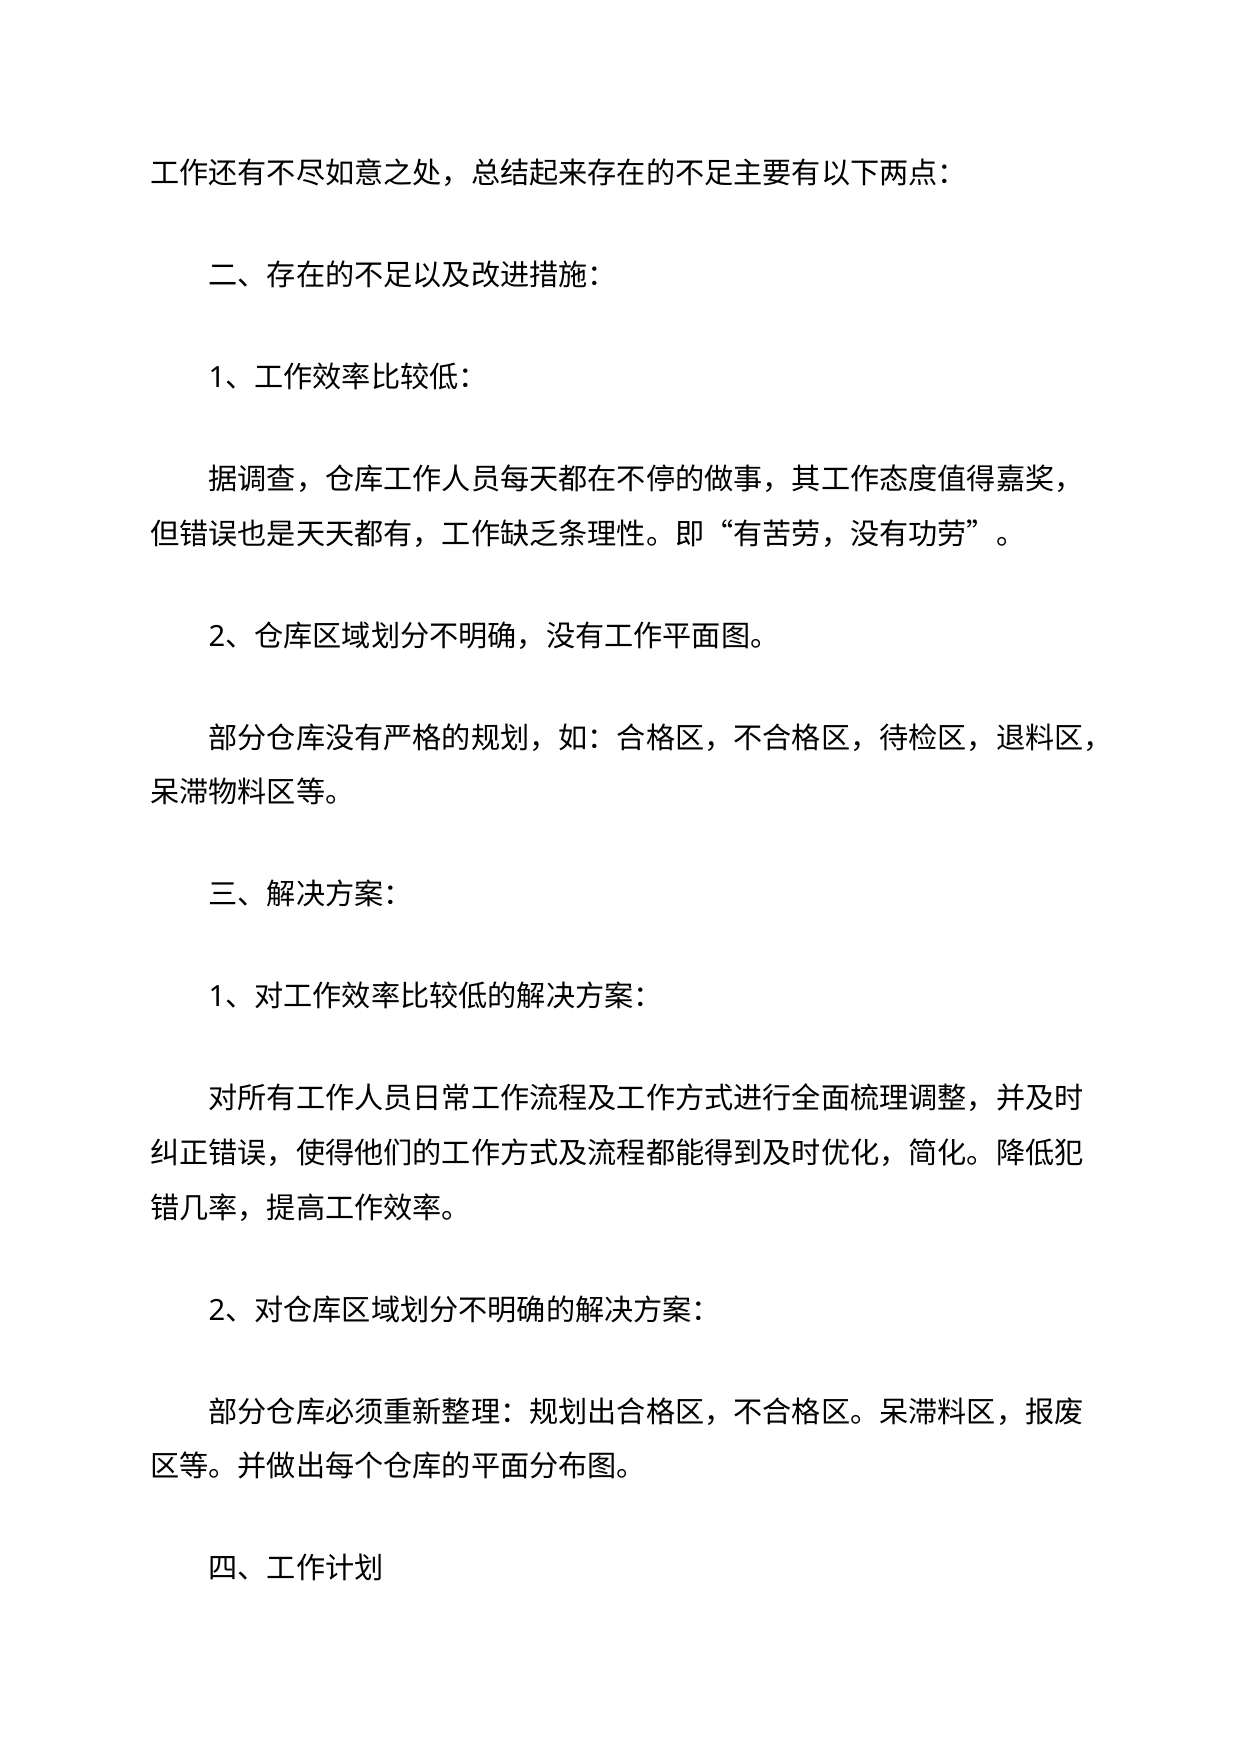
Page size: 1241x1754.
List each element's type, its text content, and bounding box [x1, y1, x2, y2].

text 部分仓库必须重新整理：规划出合格区，不合格区。呆滞料区，报废区等。并做出每个仓库的平面分布图。 [150, 1388, 1090, 1485]
text 据调查，仓库工作人员每天都在不停的做事，其工作态度值得嘉奖，但错误也是天天都有，工作缺乏条理性。即“有苦劳，没有功劳”。 [150, 456, 1090, 553]
text 对所有工作人员日常工作流程及工作方式进行全面梳理调整，并及时纠正错误，使得他们的工作方式及流程都能得到及时优化，简化。降低犯错几率，提高工作效率。 [150, 1074, 1090, 1227]
text 2、对仓库区域划分不明确的解决方案： [150, 1286, 1090, 1328]
text 1、对工作效率比较低的解决方案： [150, 973, 1090, 1015]
text 四、工作计划 [150, 1545, 1090, 1587]
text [150, 150, 1090, 192]
text 部分仓库没有严格的规划，如：合格区，不合格区，待检区，退料区，呆滞物料区等。 [150, 714, 1090, 811]
text 二、存在的不足以及改进措施： [150, 252, 1090, 294]
text 1、工作效率比较低： [150, 353, 1090, 396]
text 2、仓库区域划分不明确，没有工作平面图。 [150, 612, 1090, 654]
text 三、解决方案： [150, 871, 1090, 913]
